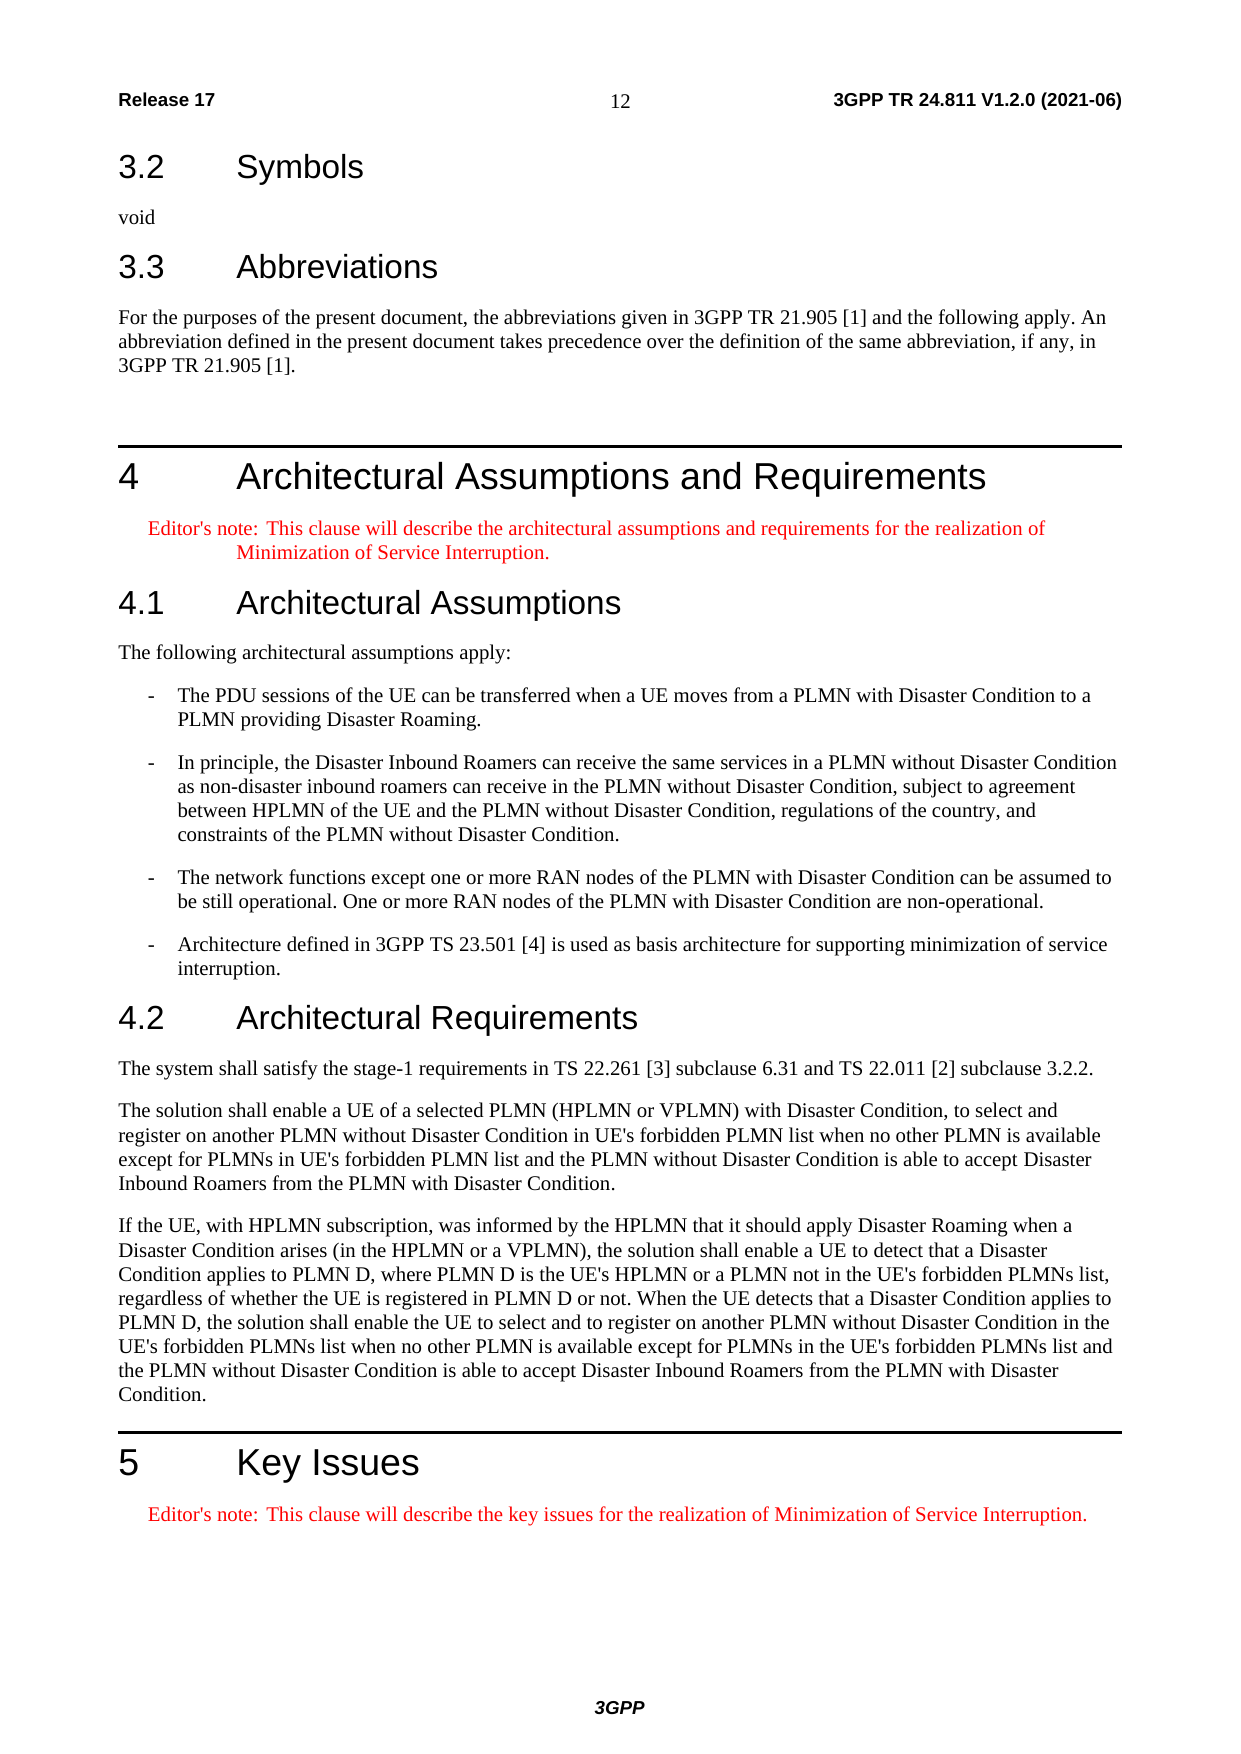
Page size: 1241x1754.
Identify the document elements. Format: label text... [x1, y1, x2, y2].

text - In principle, the Disaster Inbound Roamers can receive the same services in a PLMN without Disaster Condition as non-disaster inbound roamers can receive in the PLMN without Disaster Condition, subject to agreement between HPLMN of the UE and the PLMN without Disaster Condition, regulations of the country, and constraints of the PLMN without Disaster Condition. [148, 750, 1122, 846]
text void [118, 205, 1122, 229]
subtitle 4 Architectural Assumptions and Requirements [118, 448, 1122, 497]
text For the purposes of the present document, the abbreviations given in 3GPP TR 21.905 [1] and the following apply. An abbreviation defined in the present document takes precedence over the definition of the same abbreviation, if any, in 3GPP TR 21.905 [1]. [118, 305, 1122, 377]
subtitle 3.3 Abbreviations [118, 247, 1122, 286]
subtitle 4.1 Architectural Assumptions [118, 583, 1122, 621]
text The system shall satisfy the stage-1 requirements in TS 22.261 [3] subclause 6.31 and TS 22.011 [2] subclause 3.2.2. [118, 1056, 1122, 1080]
text - The network functions except one or more RAN nodes of the PLMN with Disaster Condition can be assumed to be still operational. One or more RAN nodes of the PLMN with Disaster Condition are non-operational. [148, 865, 1122, 913]
subtitle 5 Key Issues [118, 1434, 1122, 1483]
text The solution shall enable a UE of a selected PLMN (HPLMN or VPLMN) with Disaster Condition, to select and register on another PLMN without Disaster Condition in UE's forbidden PLMN list when no other PLMN is available except for PLMNs in UE's forbidden PLMN list and the PLMN without Disaster Condition is able to accept Disaster Inbound Roamers from the PLMN with Disaster Condition. [118, 1098, 1122, 1195]
text - The PDU sessions of the UE can be transferred when a UE moves from a PLMN with Disaster Condition to a PLMN providing Disaster Roaming. [148, 683, 1122, 731]
subtitle 4.2 Architectural Requirements [118, 998, 1122, 1037]
subtitle 3.2 Symbols [118, 147, 1122, 186]
text The following architectural assumptions apply: [118, 640, 1122, 664]
text - Architecture defined in 3GPP TS 23.501 [4] is used as basis architecture for supporting minimization of service interruption. [148, 932, 1122, 980]
